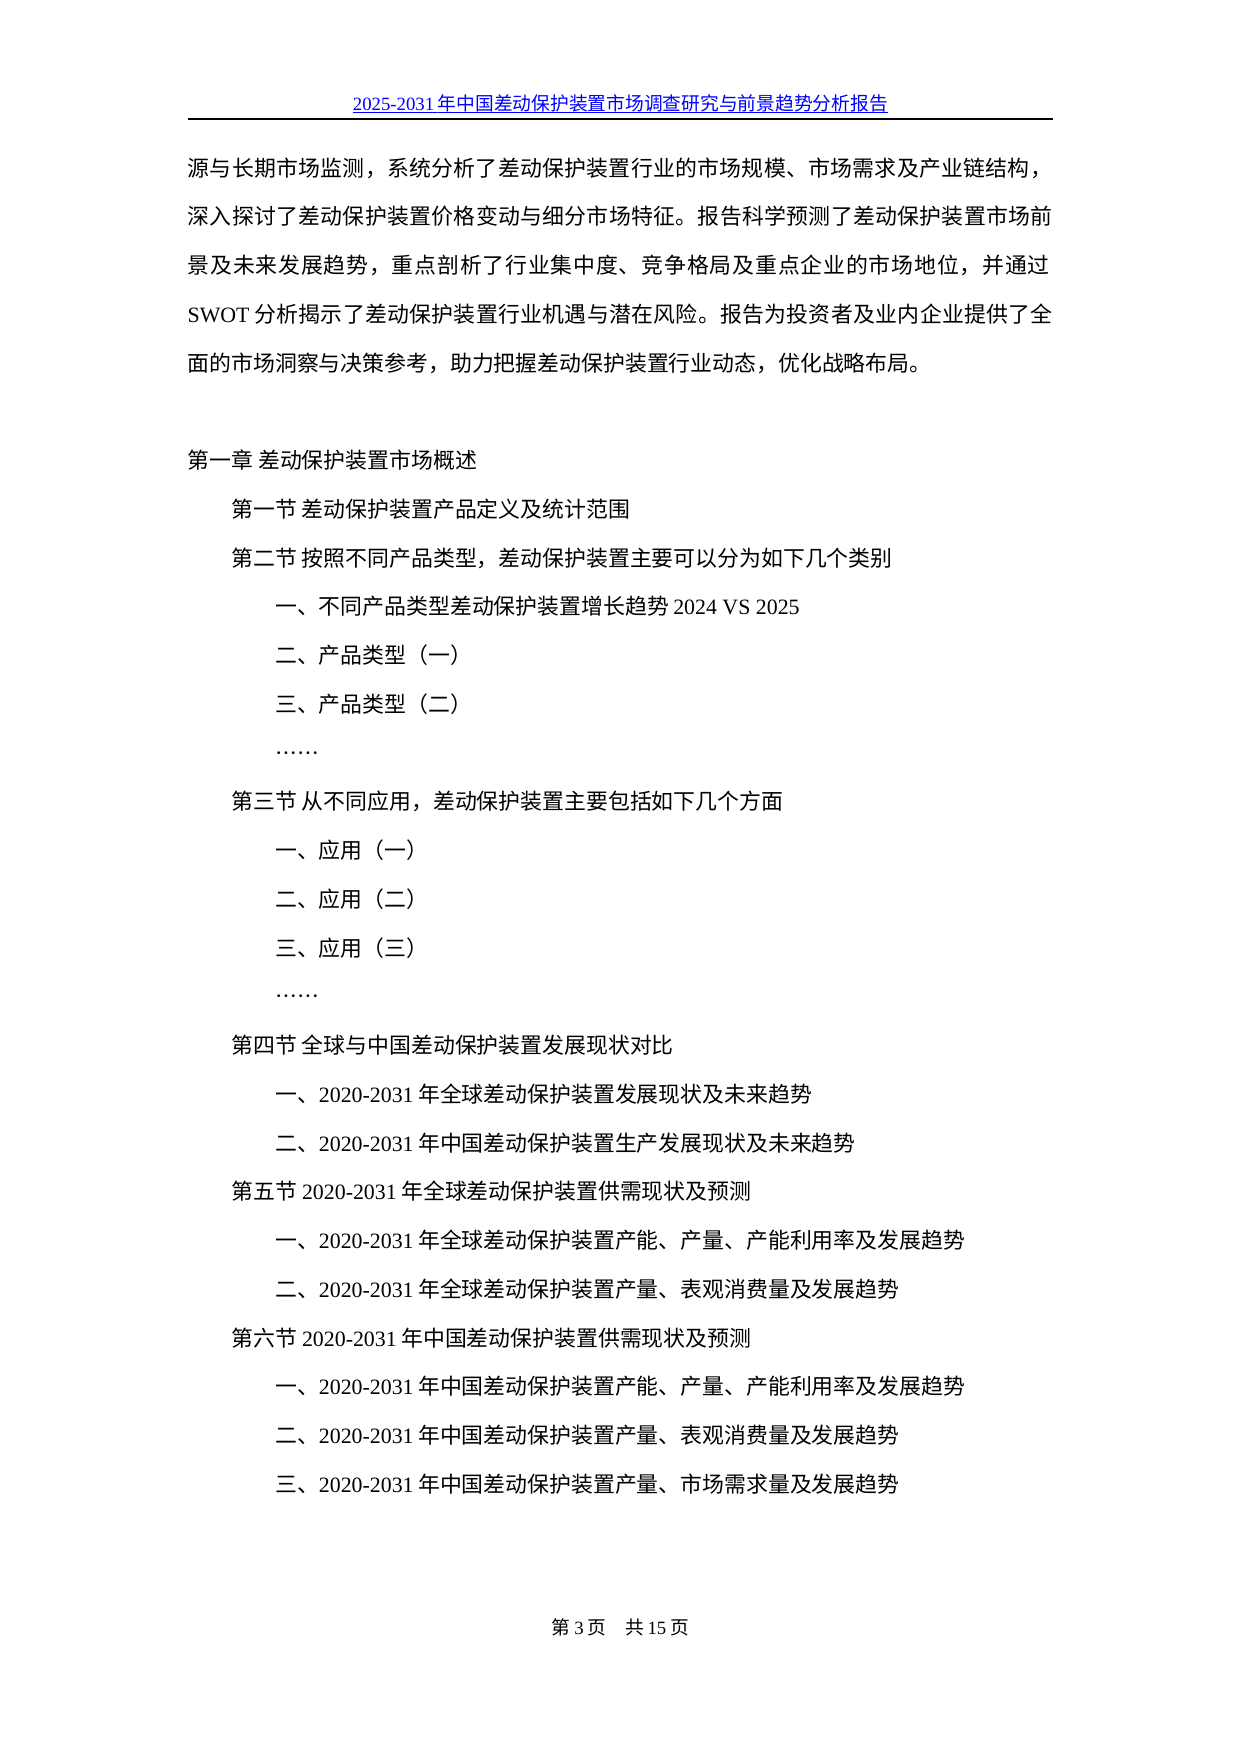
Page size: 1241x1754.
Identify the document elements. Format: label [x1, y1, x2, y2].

text [187, 150, 1053, 1499]
